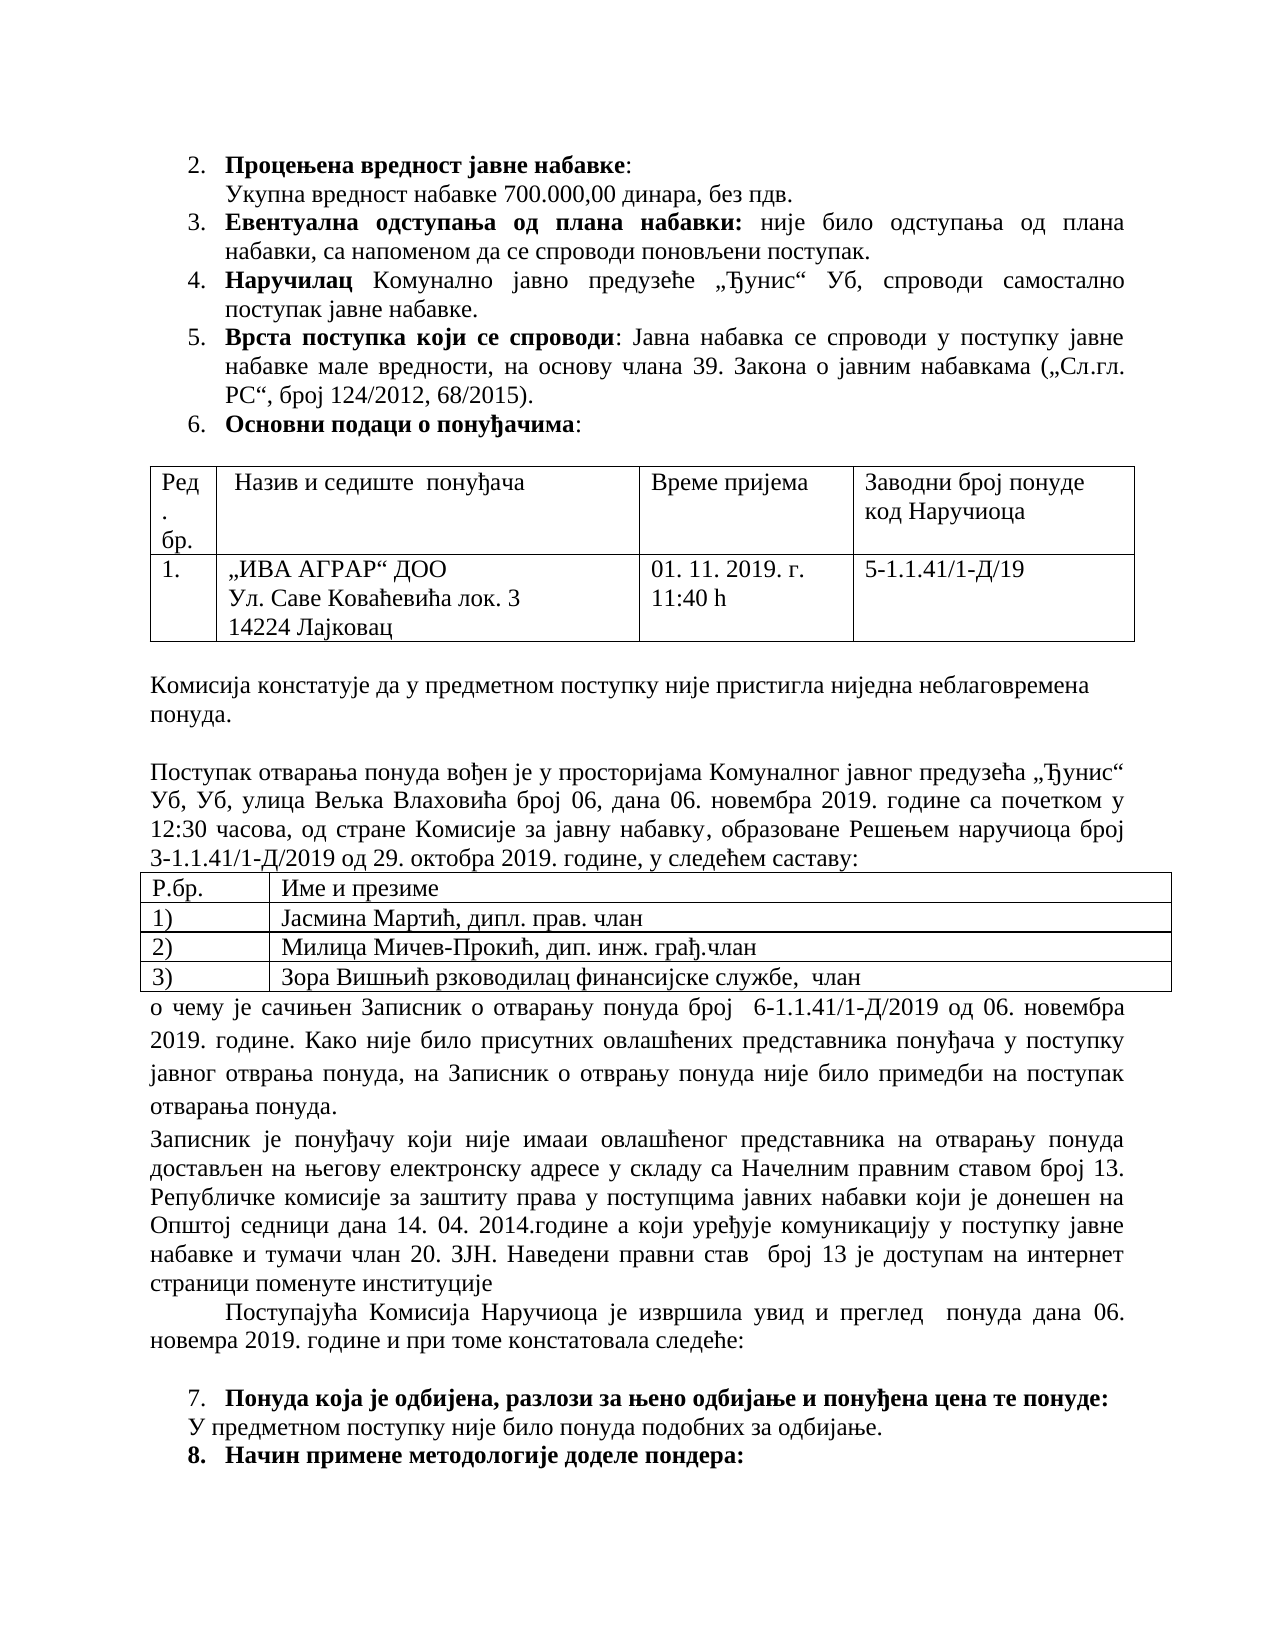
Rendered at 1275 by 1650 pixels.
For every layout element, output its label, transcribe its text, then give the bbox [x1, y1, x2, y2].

table_cell Зора Вишњић рзководилац финансијске службе, члан [270, 962, 1171, 991]
table_cell 5-1.1.41/1-Д/19 [854, 555, 1134, 641]
text Укупна вредност набавке 700.000,00 динара, без пдв. [150, 179, 1125, 207]
text о чему је сачињен Записник о отварању понуда број 6-1.1.41/1-Д/2019 од 06. новембра 2019. године. Како није било присутних овлашћених представника понуђача у поступку јавног отврања понуда, на Записник о отврању понуда није било примедби на поступак отварања понуда. [150, 992, 1125, 1120]
table_cell 1. [151, 555, 216, 641]
list Начин примене методологије доделе пондера: [187, 1440, 1125, 1469]
table_cell 1) [141, 903, 269, 931]
list Врста поступка који се спроводи: Јавна набавка се спроводи у поступку јавне набавке мале вредности, на основу члана 39. Закона о јавним набавкама („Сл.гл. РС“, број 124/2012, 68/2015). [187, 322, 1125, 409]
list Евентуална одступања од плана набавки: није било одступања од плана набавки, са напоменом да се спроводи поновљени поступак. [187, 207, 1125, 265]
table_cell „ИВА АГРАР“ ДОО Ул. Саве Коваћевића лок. 3 14224 Лајковац [217, 555, 639, 641]
table_header Р.бр. [141, 873, 269, 902]
table_cell Јасмина Мартић, дипл. прав. члан [270, 903, 1171, 931]
text Записник је понуђачу који није имааи овлашћеног представника на отварању понуда достављен на његову електронску адресе у складу са Начелним правним ставом број 13. Републичке комисије за заштиту права у поступцима јавних набавки који је донешен на Општој седници дана 14. 04. 2014.године а који уређује комуникацију у поступку јавне набавке и тумачи члан 20. ЗЈН. Наведени правни став број 13 је доступам на интернет страници поменуте институције [150, 1124, 1125, 1297]
list Наручилац Комунално јавно предузеће „Ђунис“ Уб, спроводи самостално поступак јавне набавке. [187, 265, 1125, 322]
table_cell Милица Мичев-Прокић, дип. инж. грађ.члан [270, 933, 1171, 961]
table_cell 3) [141, 962, 269, 991]
table_header Заводни број понуде код Наручиоца [854, 467, 1134, 553]
table_header Назив и седиште понуђача [217, 467, 639, 553]
text Поступак отварања понуда вођен је у просторијама Комуналног јавног предузећа „Ђунис“ Уб, Уб, улица Вељка Влаховића број 06, дана 06. новембра 2019. године са почетком у 12:30 часова, oд стране Комисије за јавну набавку, образоване Решењем наручиоца број 3-1.1.41/1-Д/2019 од 29. октобра 2019. године, у следећем саставу: [150, 757, 1125, 872]
table_header Време пријема [640, 467, 853, 553]
text Комисија констатује да у предметном поступку није пристигла ниједна неблаговремена понуда. [150, 671, 1125, 728]
text У предметном поступку није било понуда подобних за одбијање. [187, 1412, 1125, 1440]
list Процењена вредност јавне набавке: [187, 150, 1125, 179]
table_cell 2) [141, 933, 269, 961]
text Поступајућа Комисија Наручиоца је извршила увид и преглед понуда дана 06. новемра 2019. године и при томе констатовала следеће: [150, 1297, 1125, 1354]
table_header Име и презиме [270, 873, 1171, 902]
list Понуда која је одбијена, разлози за њено одбијање и понуђена цена те понуде: [187, 1383, 1125, 1412]
list Основни подаци о понуђачима: [187, 409, 1125, 437]
table_cell 01. 11. 2019. г. 11:40 h [640, 555, 853, 641]
table_header Ред. бр. [151, 467, 216, 553]
